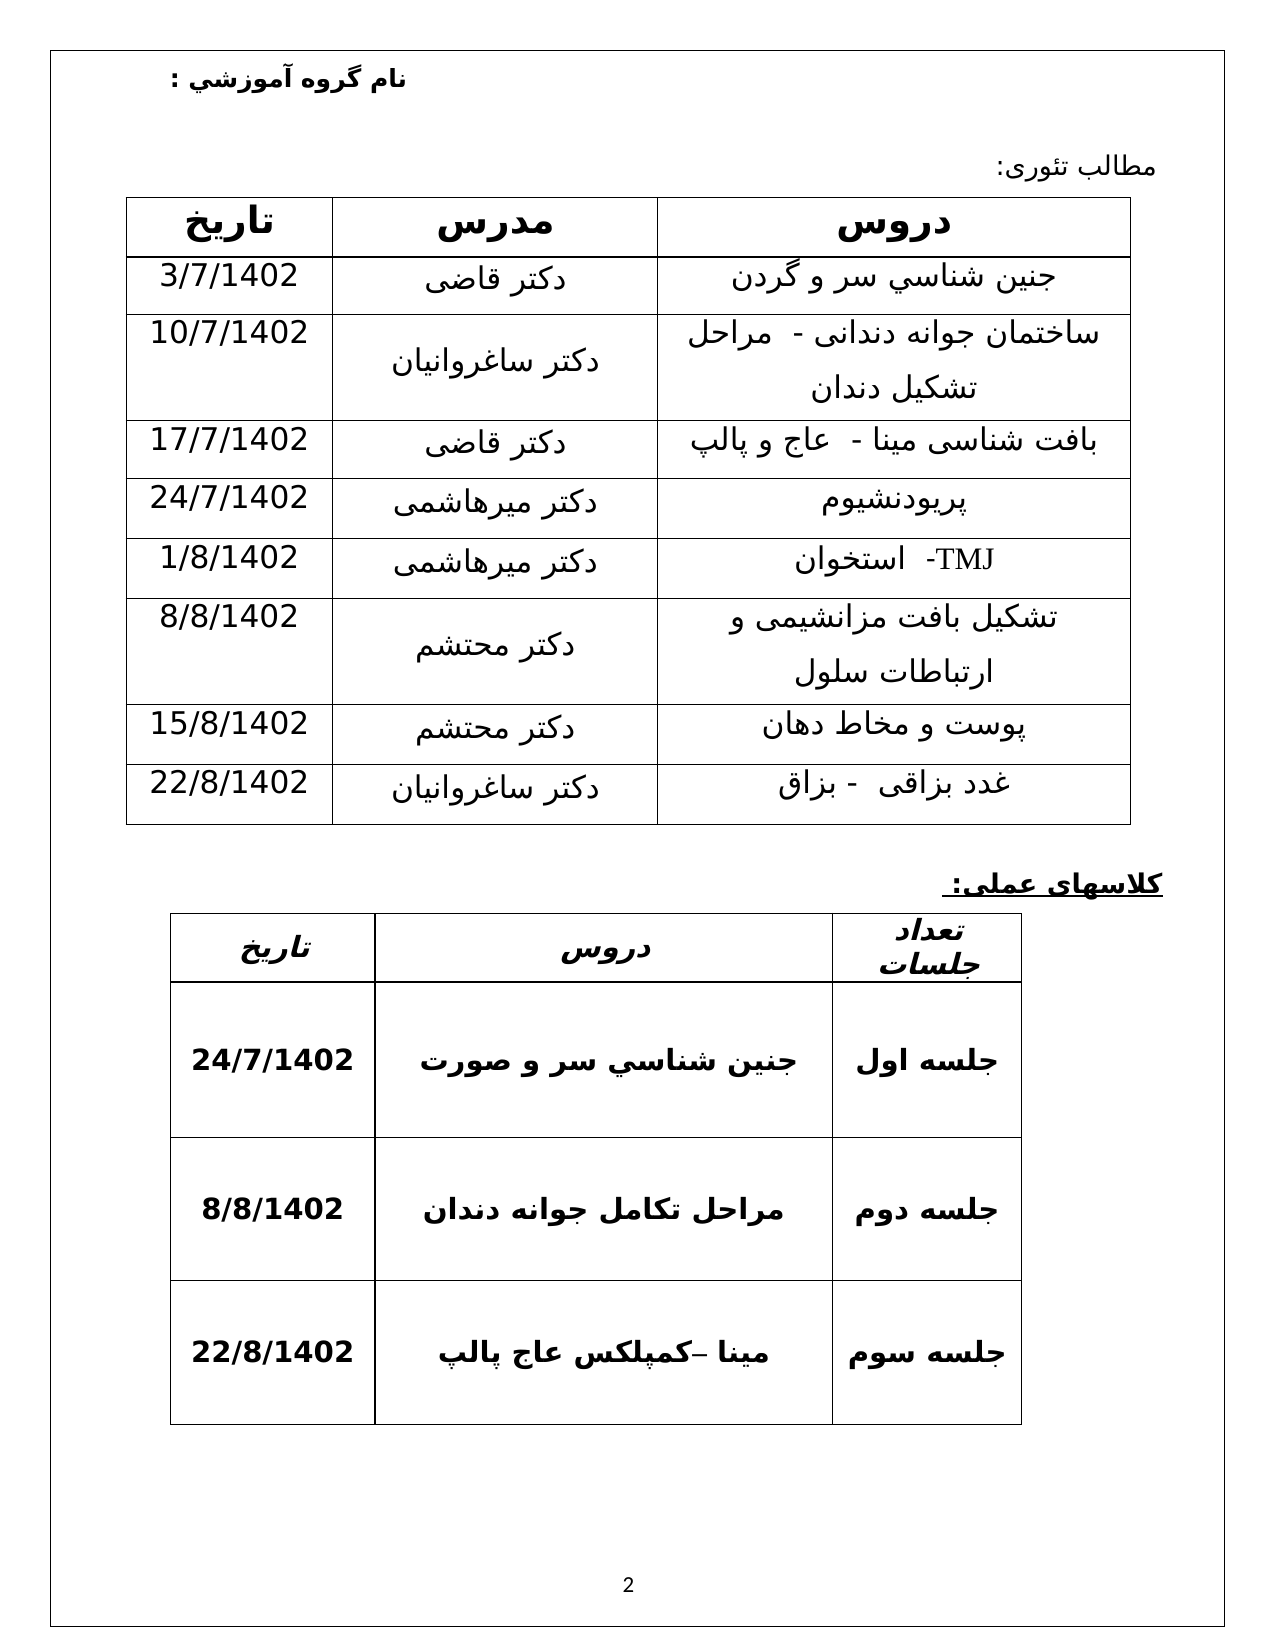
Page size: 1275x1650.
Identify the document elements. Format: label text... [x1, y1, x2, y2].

table_cell غدد بزاقی - بزاق [658, 765, 1130, 824]
table_header مدرس [333, 198, 657, 256]
table_header دروس [658, 198, 1130, 256]
table_cell دکتر ساغروانیان [333, 315, 657, 420]
table_cell تشکیل بافت مزانشیمی و ارتباطات سلول [658, 599, 1130, 704]
table_cell جنين شناسي سر و گردن [658, 258, 1130, 314]
table_header تعداد جلسات [833, 914, 1021, 981]
table_cell دکتر میرهاشمی [333, 479, 657, 538]
table_cell 24/7/1402 [171, 983, 374, 1137]
table_cell 24/7/1402 [127, 479, 332, 538]
table_header تاريخ [171, 914, 374, 981]
table_cell 3/7/1402 [127, 258, 332, 314]
table_cell بافت شناسی مینا - عاج و پالپ [658, 421, 1130, 478]
table_cell استخوان -TMJ [658, 539, 1130, 598]
table_cell 8/8/1402 [171, 1138, 374, 1280]
table_cell دکتر ساغروانیان [333, 765, 657, 824]
text مطالب تئوری: [94, 150, 1157, 182]
table_cell 10/7/1402 [127, 315, 332, 420]
table_cell ساختمان جوانه دندانی - مراحل تشکیل دندان [658, 315, 1130, 420]
table_cell جنين شناسي سر و صورت [376, 983, 832, 1137]
table_cell مينا –کمپلکس عاج پالپ [376, 1281, 832, 1424]
table_header دروس [376, 914, 832, 981]
table_cell پوست و مخاط دهان [658, 705, 1130, 764]
text کلاسهای عملی: [94, 868, 1162, 900]
table_cell 17/7/1402 [127, 421, 332, 478]
table_cell پریودنشیوم [658, 479, 1130, 538]
table_cell دکتر محتشم [333, 599, 657, 704]
table_cell دکتر محتشم [333, 705, 657, 764]
table_cell دکتر میرهاشمی [333, 539, 657, 598]
table_cell 22/8/1402 [127, 765, 332, 824]
table_cell دکتر قاضی [333, 258, 657, 314]
table_header تاريخ [127, 198, 332, 256]
table_cell 22/8/1402 [171, 1281, 374, 1424]
table_cell 15/8/1402 [127, 705, 332, 764]
table_cell جلسه دوم [833, 1138, 1021, 1280]
table_cell مراحل تکامل جوانه دندان [376, 1138, 832, 1280]
table_cell جلسه سوم [833, 1281, 1021, 1424]
table_cell 8/8/1402 [127, 599, 332, 704]
table_cell دکتر قاضی [333, 421, 657, 478]
table_cell 1/8/1402 [127, 539, 332, 598]
table_cell جلسه اول [833, 983, 1021, 1137]
